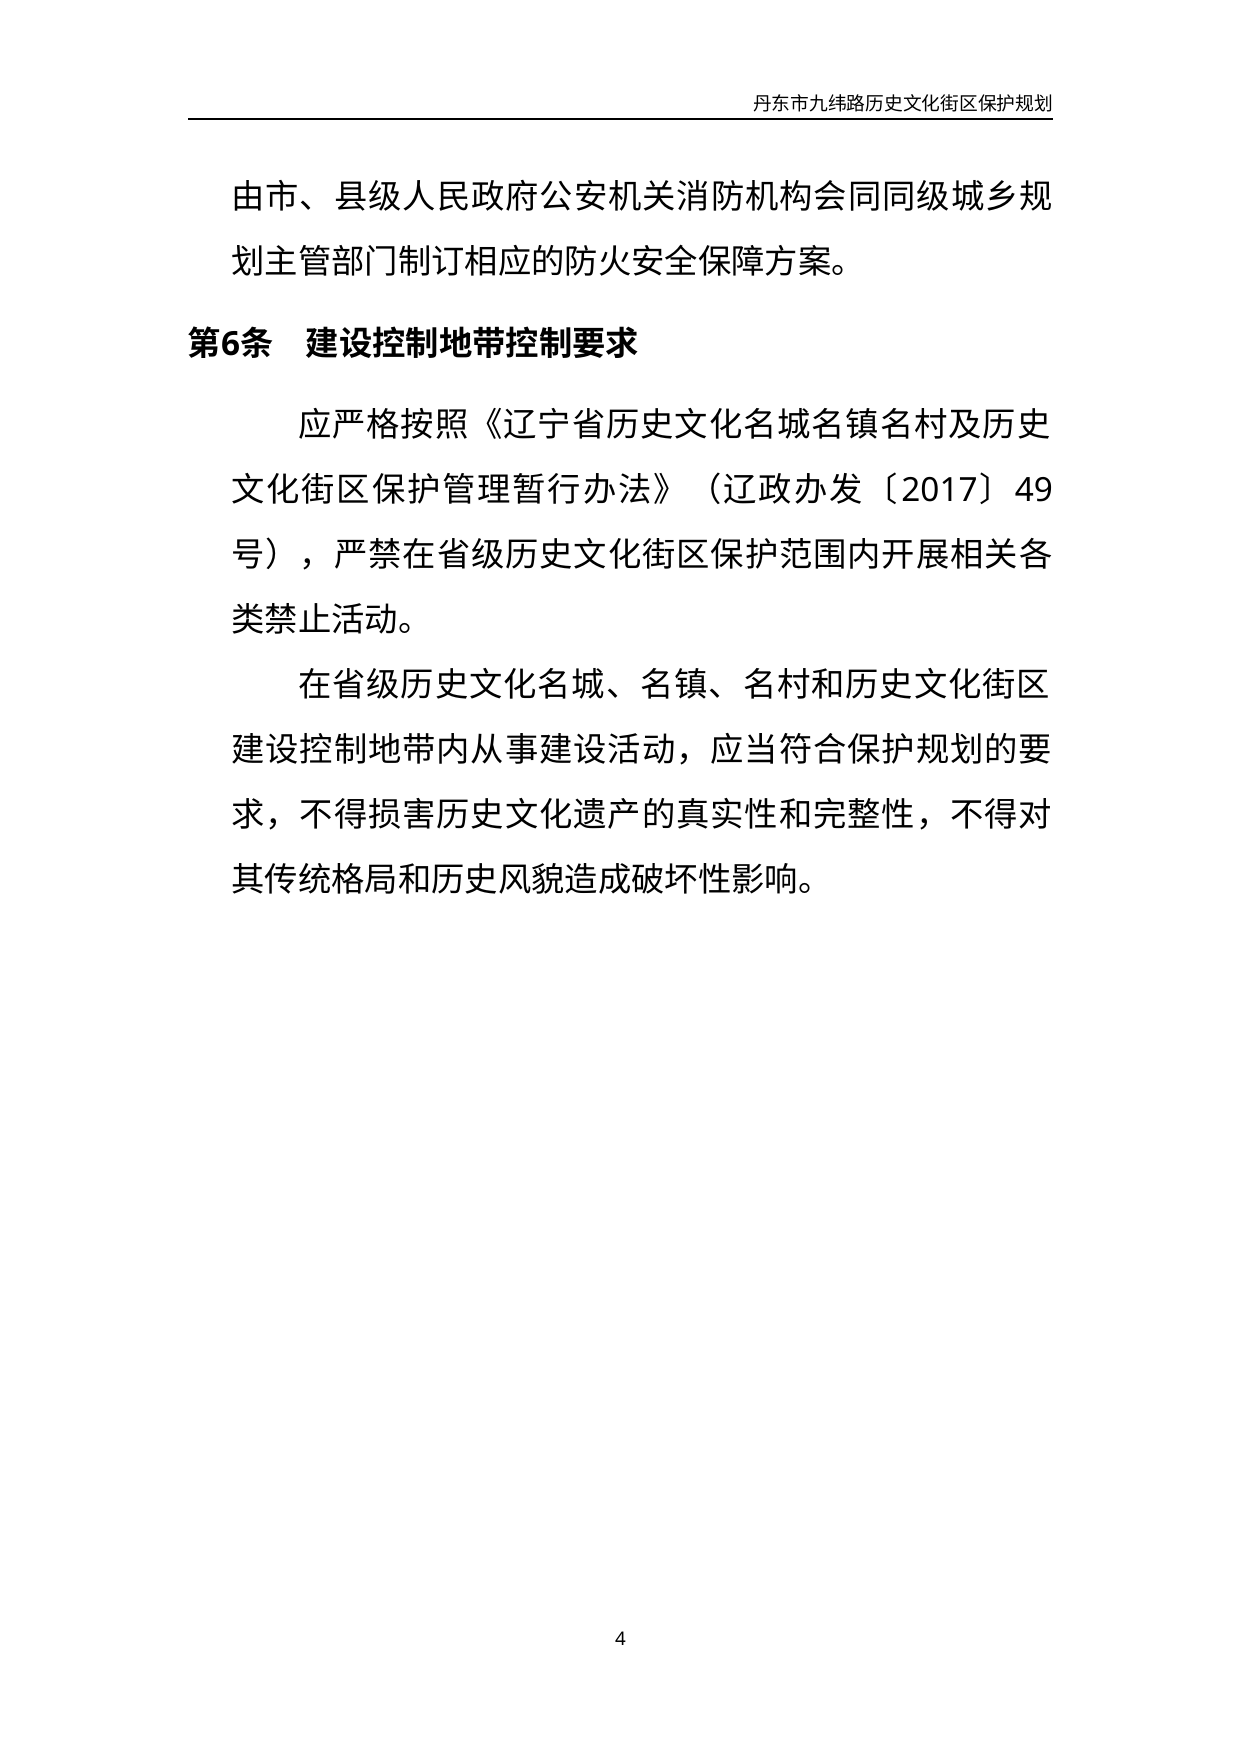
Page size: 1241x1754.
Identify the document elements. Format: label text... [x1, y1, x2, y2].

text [231, 162, 1053, 292]
text 应严格按照《辽宁省历史文化名城名镇名村及历史文化街区保护管理暂行办法》（辽政办发〔2017〕49号），严禁在省级历史文化街区保护范围内开展相关各类禁止活动。 [231, 389, 1053, 649]
text 在省级历史文化名城、名镇、名村和历史文化街区建设控制地带内从事建设活动，应当符合保护规划的要求，不得损害历史文化遗产的真实性和完整性，不得对其传统格局和历史风貌造成破坏性影响。 [231, 649, 1053, 909]
list 建设控制地带控制要求 [187, 308, 1053, 373]
